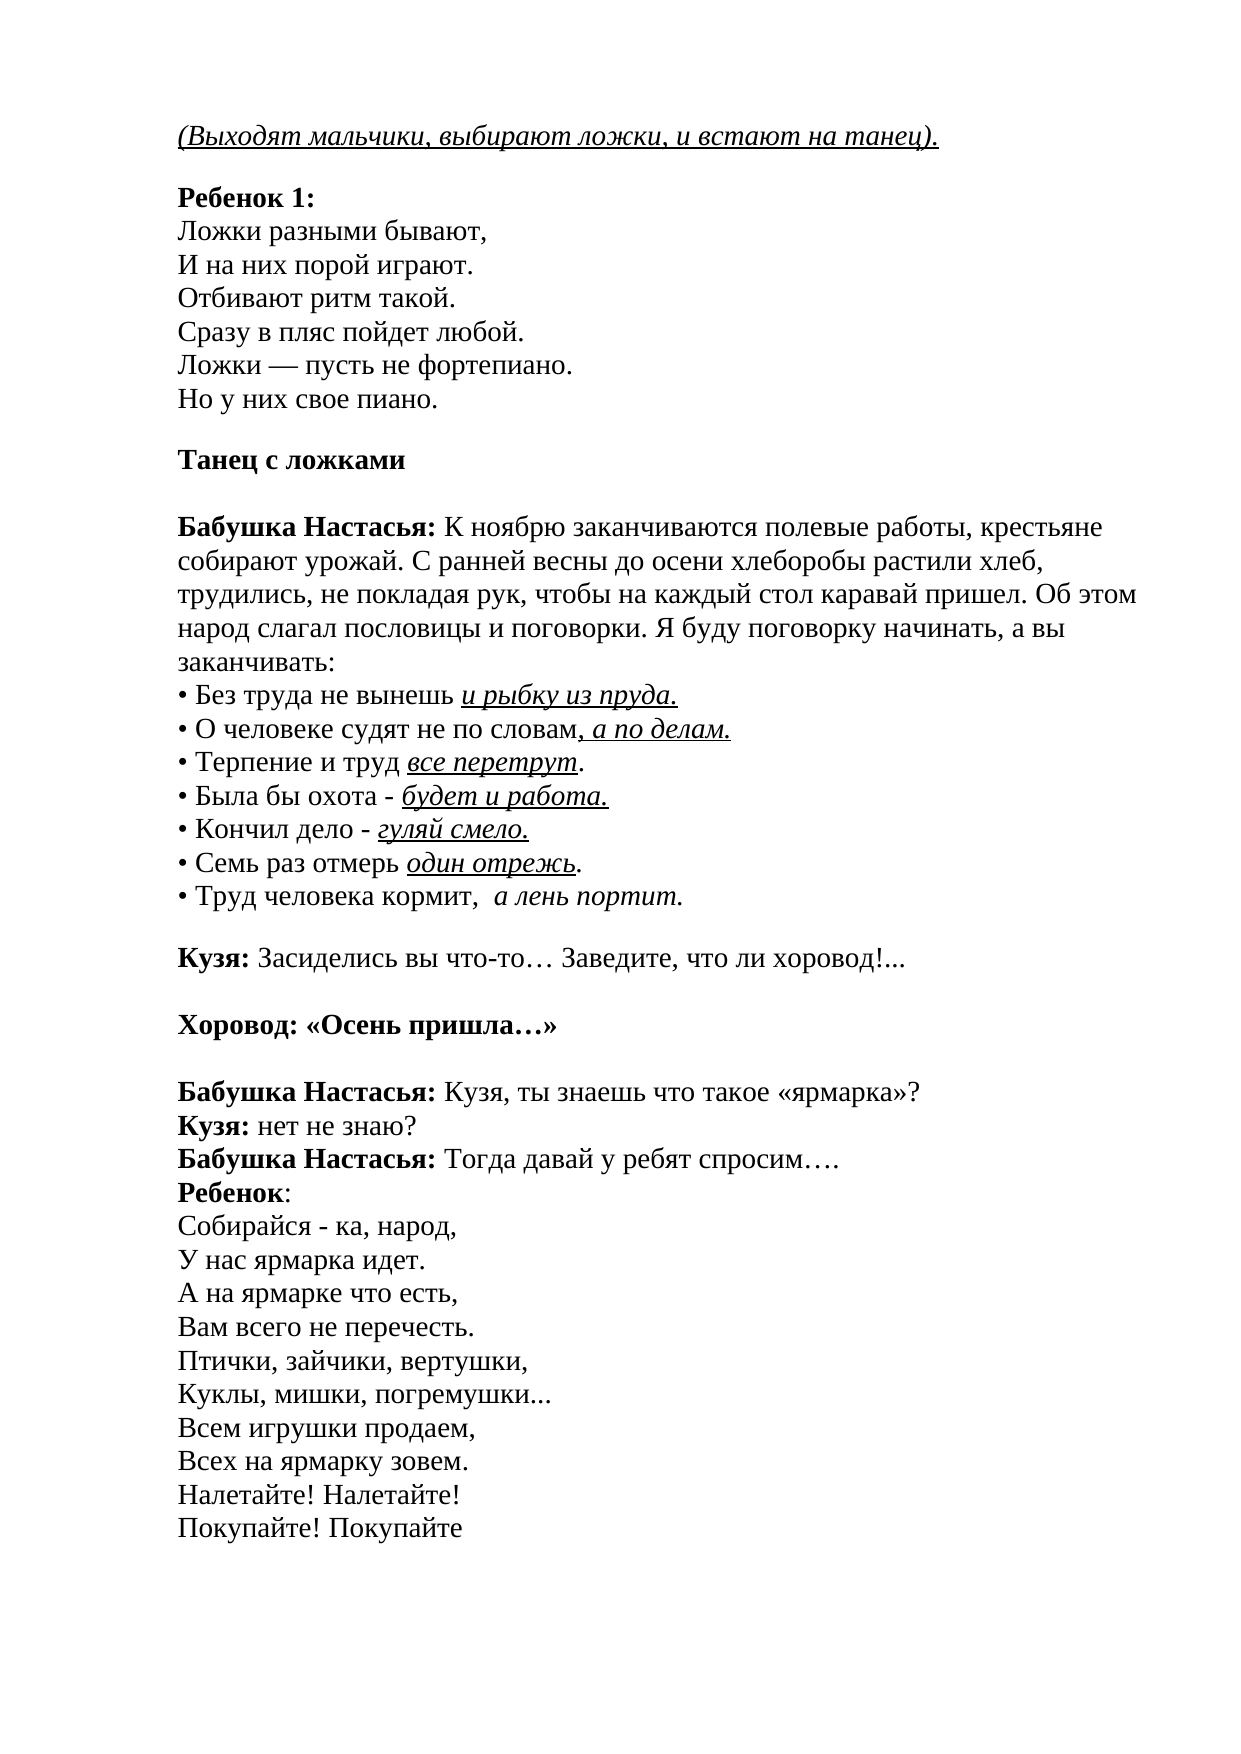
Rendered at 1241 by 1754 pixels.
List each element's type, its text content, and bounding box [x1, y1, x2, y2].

text Хоровод: «Осень пришла…» [177, 1007, 1152, 1041]
text Кузя: Засиделись вы что-то… Заведите, что ли хоровод!... [177, 940, 1152, 974]
text Бабушка Настасья: К ноябрю заканчиваются полевые работы, крестьяне собирают урожай. С ранней весны до осени хлеборобы растили хлеб, трудились, не покладая рук, чтобы на каждый стол каравай пришел. Об этом народ слагал пословицы и поговорки. Я буду поговорку начинать, а вы заканчивать: • Без труда не вынешь и рыбку из пруда. • О человеке судят не по словам, а по делам. • Терпение и труд все перетрут. • Была бы охота - будет и работа. • Кончил дело - гуляй смело. • Семь раз отмерь один отрежь. • Труд человека кормит, а лень портит. [177, 509, 1152, 940]
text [177, 118, 1152, 180]
text Ребенок: [177, 1175, 1152, 1208]
text Собирайся - ка, народ, У нас ярмарка идет. А на ярмарке что есть, Вам всего не перечесть. Птички, зайчики, вертушки, Куклы, мишки, погремушки... Всем игрушки продаем, Всех на ярмарку зовем. Налетайте! Налетайте! Покупайте! Покупайте [177, 1208, 1152, 1544]
text Ребенок 1: Ложки разными бывают, И на них порой играют. Отбивают ритм такой. Сразу в пляс пойдет любой. Ложки — пусть не фортепиано. Но у них свое пиано. [177, 180, 1152, 442]
text Бабушка Настасья: Кузя, ты знаешь что такое «ярмарка»? [177, 1074, 1152, 1108]
text Бабушка Настасья: Тогда давай у ребят спросим…. [177, 1141, 1152, 1175]
text Танец с ложками [177, 442, 1152, 476]
text Кузя: нет не знаю? [177, 1108, 1152, 1141]
